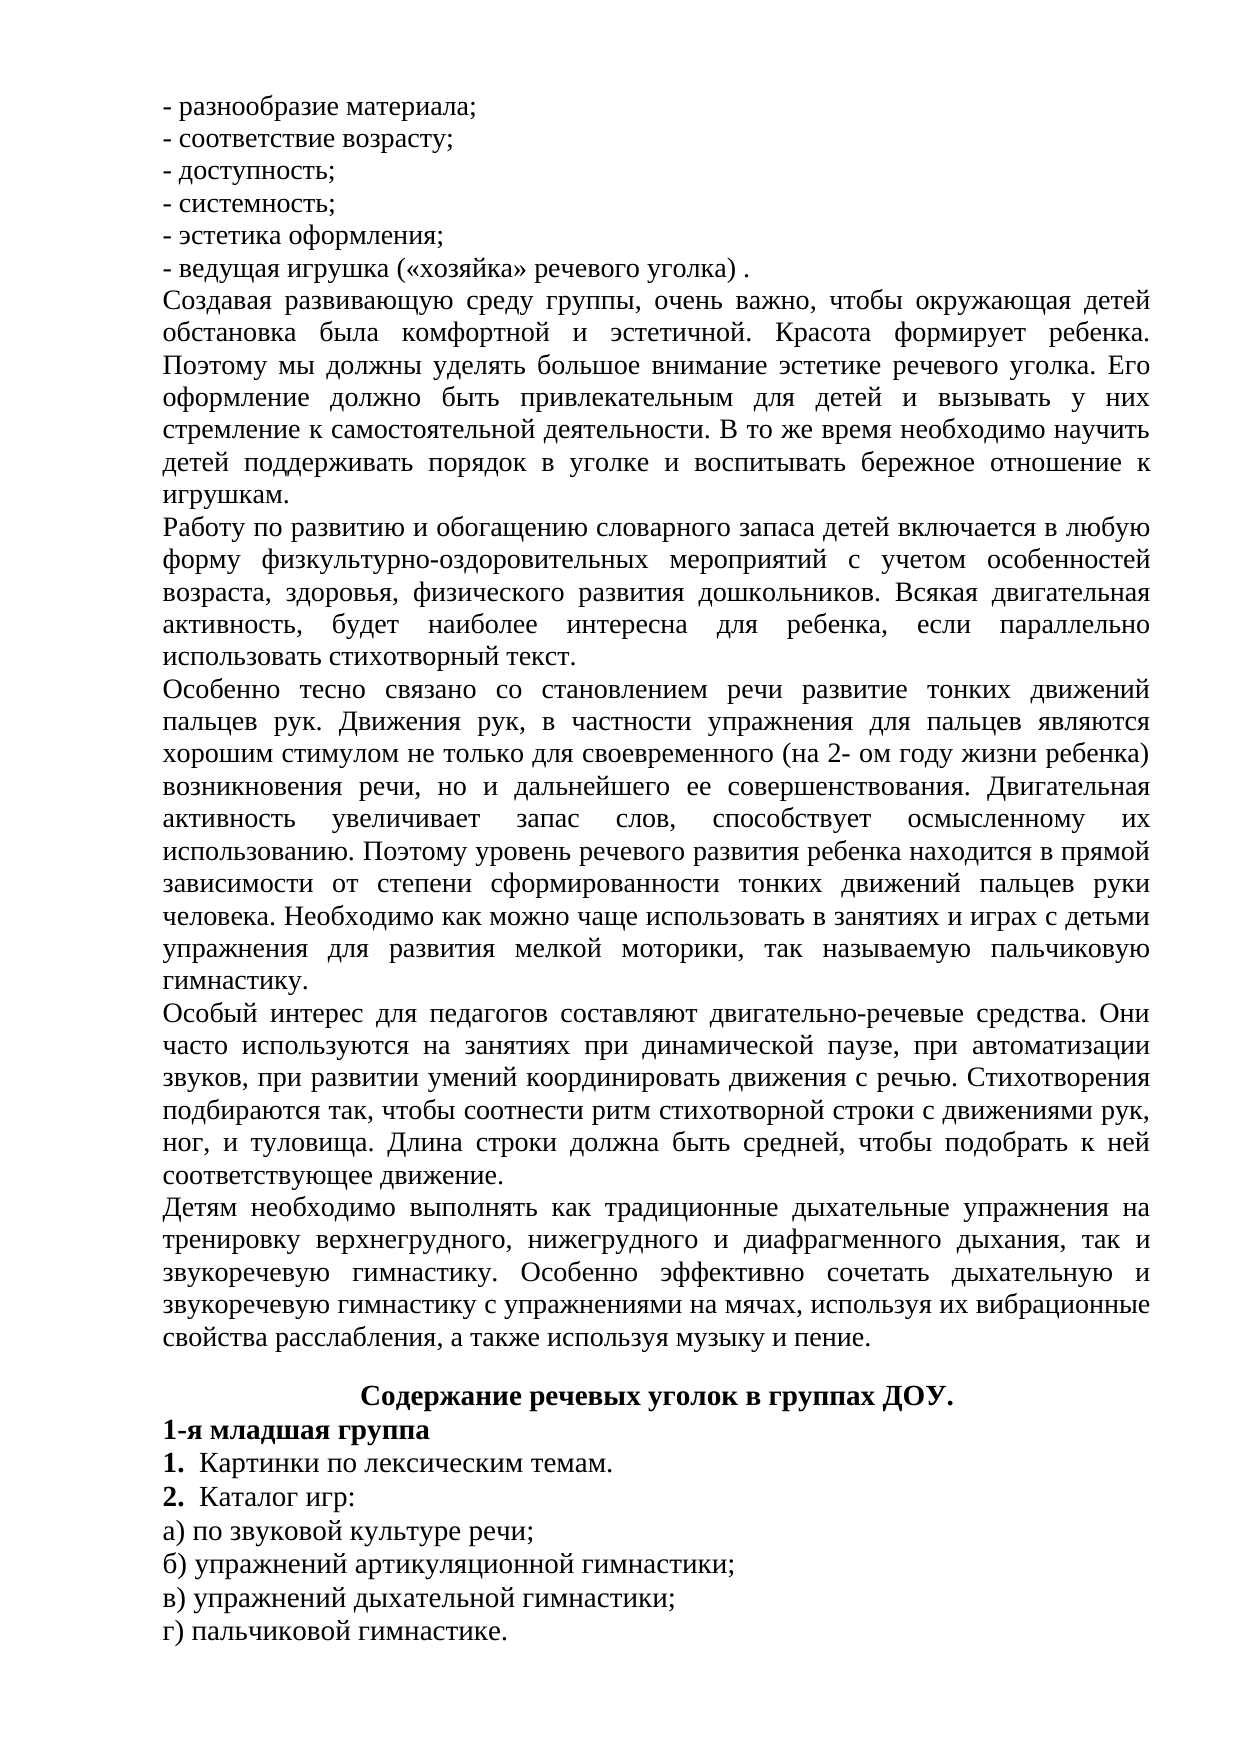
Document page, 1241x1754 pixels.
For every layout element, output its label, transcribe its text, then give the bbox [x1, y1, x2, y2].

text - разнообразие материала; [162, 89, 1152, 121]
text - ведущая игрушка («хозяйка» речевого уголка) . [162, 251, 1152, 283]
text Работу по развитию и обогащению словарного запаса детей включается в любую форму физкультурно-оздоровительных мероприятий с учетом особенностей возраста, здоровья, физического развития дошкольников. Всякая двигательная активность, будет наиболее интересна для ребенка, если параллельно использовать стихотворный текст. [162, 510, 1152, 672]
text Детям необходимо выполнять как традиционные дыхательные упражнения на тренировку верхнегрудного, нижегрудного и диафрагменного дыхания, так и звукоречевую гимнастику. Особенно эффективно сочетать дыхательную и звукоречевую гимнастику с упражнениями на мячах, используя их вибрационные свойства расслабления, а также используя музыку и пение. [162, 1190, 1152, 1352]
text Создавая развивающую среду группы, очень важно, чтобы окружающая детей обстановка была комфортной и эстетичной. Красота формирует ребенка. Поэтому мы должны уделять большое внимание эстетике речевого уголка. Его оформление должно быть привлекательным для детей и вызывать у них стремление к самостоятельной деятельности. В то же время необходимо научить детей поддерживать порядок в уголке и воспитывать бережное отношение к игрушкам. [162, 283, 1152, 510]
text Особый интерес для педагогов составляют двигательно-речевые средства. Они часто используются на занятиях при динамической паузе, при автоматизации звуков, при развитии умений координировать движения с речью. Стихотворения подбираются так, чтобы соотнести ритм стихотворной строки с движениями рук, ног, и туловища. Длина строки должна быть средней, чтобы подобрать к ней соответствующее движение. [162, 996, 1152, 1190]
text - системность; [162, 186, 1152, 218]
text - соответствие возрасту; [162, 121, 1152, 153]
text 1-я младшая группа [162, 1412, 1152, 1446]
text а) по звуковой культуре речи; б) упражнений артикуляционной гимнастики; в) упражнений дыхательной гимнастики; г) пальчиковой гимнастике. [162, 1513, 1152, 1647]
text Содержание речевых уголок в группах ДОУ. [162, 1378, 1152, 1412]
text 2. Каталог игр: [162, 1479, 1152, 1513]
text 1. Картинки по лексическим темам. [162, 1446, 1152, 1479]
text Особенно тесно связано со становлением речи развитие тонких движений пальцев рук. Движения рук, в частности упражнения для пальцев являются хорошим стимулом не только для своевременного (на 2- ом году жизни ребенка) возникновения речи, но и дальнейшего ее совершенствования. Двигательная активность увеличивает запас слов, способствует осмысленному их использованию. Поэтому уровень речевого развития ребенка находится в прямой зависимости от степени сформированности тонких движений пальцев руки человека. Необходимо как можно чаще использовать в занятиях и играх с детьми упражнения для развития мелкой моторики, так называемую пальчиковую гимнастику. [162, 672, 1152, 996]
text - эстетика оформления; [162, 218, 1152, 251]
text - доступность; [162, 153, 1152, 186]
